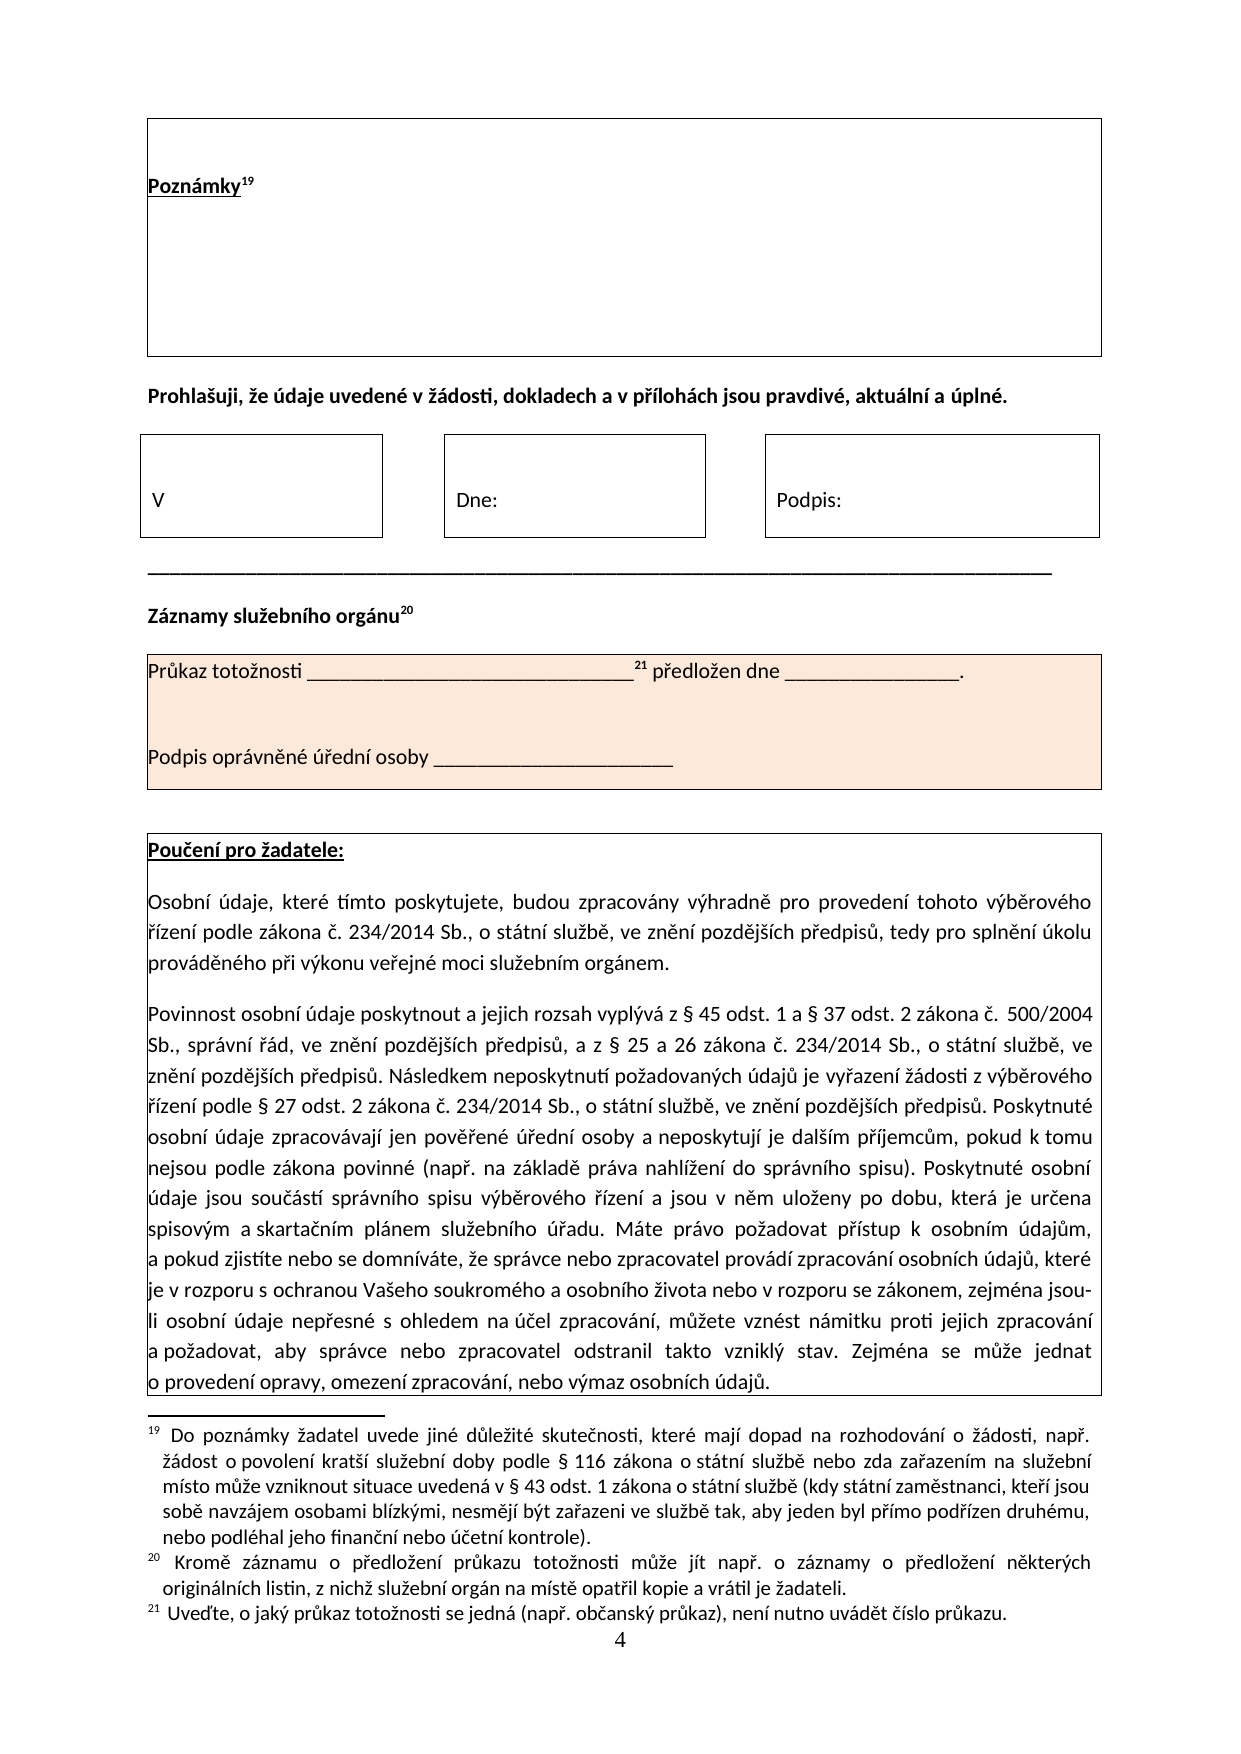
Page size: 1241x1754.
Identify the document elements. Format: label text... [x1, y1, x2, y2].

text Průkaz totožnosti ______________________________ předložen dne ________________. [148, 655, 1101, 683]
text Podpis oprávněné úřední osoby ______________________ [148, 740, 1101, 770]
table_header Podpis: [766, 435, 1099, 537]
text Poznámky [148, 169, 1101, 199]
text Poučení pro žadatele: [148, 834, 1101, 863]
text ___________________________________________________________________________________ [148, 551, 1092, 577]
table_header [706, 434, 765, 537]
text Záznamy služebního orgánu [148, 602, 1092, 629]
text Osobní údaje, které tímto poskytujete, budou zpracovány výhradně pro provedení tohoto výběrového řízení podle zákona č. 234/2014 Sb., o státní službě, ve znění pozdějších předpisů, tedy pro splnění úkolu prováděného při výkonu veřejné moci služebním orgánem. [148, 885, 1101, 976]
text Povinnost osobní údaje poskytnout a jejich rozsah vyplývá z § 45 odst. 1 a § 37 odst. 2 zákona č. 500/2004 Sb., správní řád, ve znění pozdějších předpisů, a z § 25 a 26 zákona č. 234/2014 Sb., o státní službě, ve znění pozdějších předpisů. Následkem neposkytnutí požadovaných údajů je vyřazení žádosti z výběrového řízení podle § 27 odst. 2 zákona č. 234/2014 Sb., o státní službě, ve znění pozdějších předpisů. Poskytnuté osobní údaje zpracovávají jen pověřené úřední osoby a neposkytují je dalším příjemcům, pokud k tomu nejsou podle zákona povinné (např. na základě práva nahlížení do správního spisu). Poskytnuté osobní údaje jsou součástí správního spisu výběrového řízení a jsou v něm uloženy po dobu, která je určena spisovým a skartačním plánem služebního úřadu. Máte právo požadovat přístup k osobním údajům, a pokud zjistíte nebo se domníváte, že správce nebo zpracovatel provádí zpracování osobních údajů, které je v rozporu s ochranou Vašeho soukromého a osobního života nebo v rozporu se zákonem, zejména jsou-li osobní údaje nepřesné s ohledem na účel zpracování, můžete vznést námitku proti jejich zpracování a požadovat, aby správce nebo zpracovatel odstranil takto vzniklý stav. Zejména se může jednat o provedení opravy, omezení zpracování, nebo výmaz osobních údajů. [148, 997, 1101, 1395]
table_header V [141, 435, 382, 537]
table_header [383, 434, 444, 537]
text Prohlašuji, že údaje uvedené v žádosti, dokladech a v přílohách jsou pravdivé, aktuální a úplné. [148, 382, 1092, 409]
table_header Dne: [445, 435, 705, 537]
